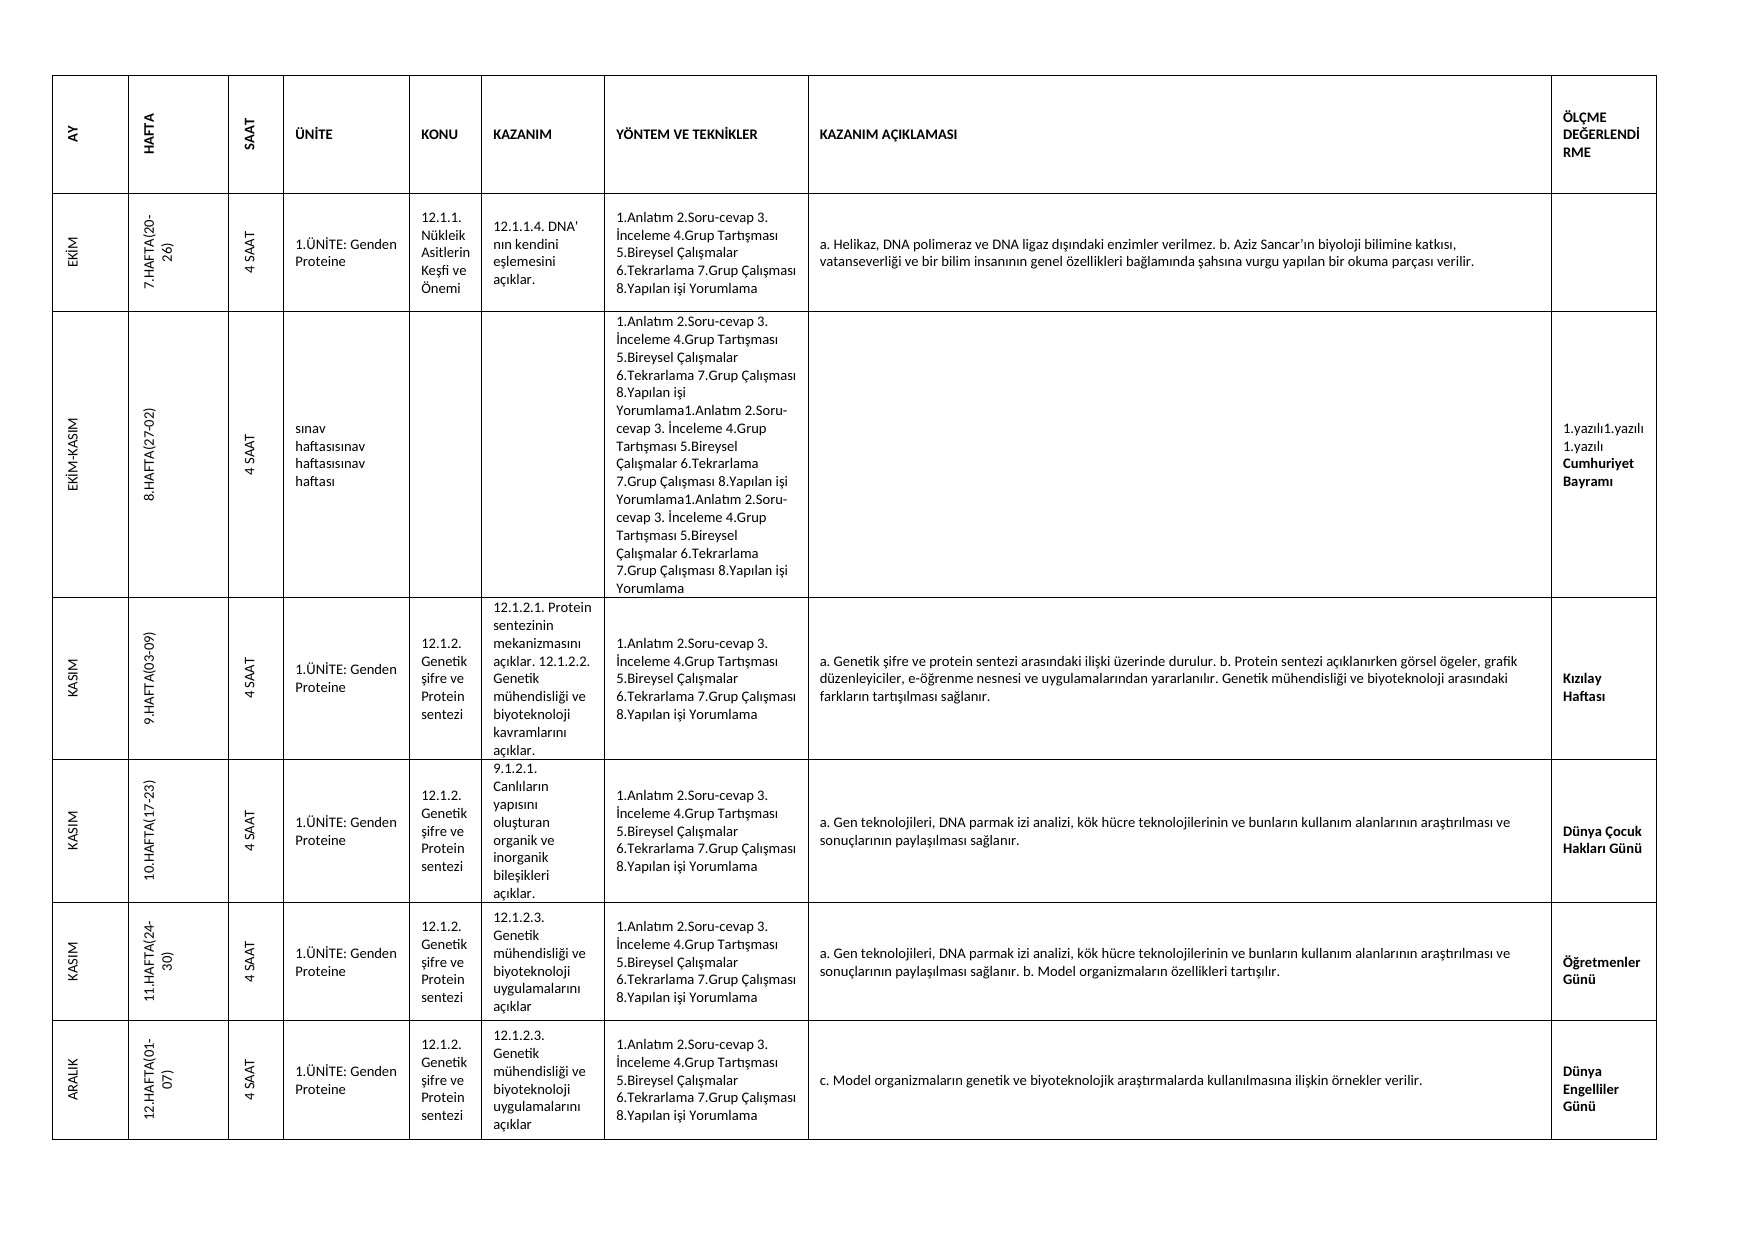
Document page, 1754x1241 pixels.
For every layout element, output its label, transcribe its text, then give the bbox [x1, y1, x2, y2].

table_cell 1.ÜNİTE: Genden Proteine [284, 1021, 409, 1138]
table_cell EKİM-KASIM [53, 312, 128, 597]
table_cell c. Model organizmaların genetik ve biyoteknolojik araştırmalarda kullanılmasına ilişkin örnekler verilir. [809, 1021, 1551, 1138]
table_cell 4 SAAT [229, 760, 283, 902]
table_cell a. Helikaz, DNA polimeraz ve DNA ligaz dışındaki enzimler verilmez. b. Aziz Sancar’ın biyoloji bilimine katkısı, vatanseverliği ve bir bilim insanının genel özellikleri bağlamında şahsına vurgu yapılan bir okuma parçası verilir. [809, 194, 1551, 311]
table_cell 4 SAAT [229, 903, 283, 1020]
table_header ÜNİTE [284, 76, 409, 193]
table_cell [410, 194, 481, 311]
table_cell [410, 312, 481, 597]
table_cell Kızılay Haftası [1552, 598, 1656, 759]
table_header HAFTA [129, 76, 228, 193]
table_cell 9.1.2.1. Canlıların yapısını oluşturan organik ve inorganik bileşikleri açıklar. [482, 760, 604, 902]
table_cell 1.Anlatım 2.Soru-cevap 3. İnceleme 4.Grup Tartışması 5.Bireysel Çalışmalar 6.Tekrarlama 7.Grup Çalışması 8.Yapılan işi Yorumlama [605, 760, 808, 902]
table_cell 10.HAFTA(17-23) [129, 760, 228, 902]
table_cell 1.ÜNİTE: Genden Proteine [284, 760, 409, 902]
table_cell 1.Anlatım 2.Soru-cevap 3. İnceleme 4.Grup Tartışması 5.Bireysel Çalışmalar 6.Tekrarlama 7.Grup Çalışması 8.Yapılan işi Yorumlama1.Anlatım 2.Soru-cevap 3. İnceleme 4.Grup Tartışması 5.Bireysel Çalışmalar 6.Tekrarlama 7.Grup Çalışması 8.Yapılan işi Yorumlama1.Anlatım 2.Soru-cevap 3. İnceleme 4.Grup Tartışması 5.Bireysel Çalışmalar 6.Tekrarlama 7.Grup Çalışması 8.Yapılan işi Yorumlama [605, 312, 808, 597]
table_cell ARALIK [53, 1021, 128, 1138]
table_cell KASIM [53, 760, 128, 902]
table_cell 12.1.2.3. Genetik mühendisliği ve biyoteknoloji uygulamalarını açıklar [482, 903, 604, 1020]
table_cell a. Genetik şifre ve protein sentezi arasındaki ilişki üzerinde durulur. b. Protein sentezi açıklanırken görsel ögeler, grafik düzenleyiciler, e-öğrenme nesnesi ve uygulamalarından yararlanılır. Genetik mühendisliği ve biyoteknoloji arasındaki farkların tartışılması sağlanır. [809, 598, 1551, 759]
table_cell 4 SAAT [229, 598, 283, 759]
table_header KAZANIM [482, 76, 604, 193]
table_header SAAT [229, 76, 283, 193]
table_cell 4 SAAT [229, 312, 283, 597]
table_header KAZANIM AÇIKLAMASI [809, 76, 1551, 193]
table_cell 1.ÜNİTE: Genden Proteine [284, 903, 409, 1020]
table_cell 4 SAAT [229, 1021, 283, 1138]
table_cell 1.yazılı1.yazılı1.yazılı Cumhuriyet Bayramı [1552, 312, 1656, 597]
table_cell [482, 312, 604, 597]
table_cell 1.Anlatım 2.Soru-cevap 3. İnceleme 4.Grup Tartışması 5.Bireysel Çalışmalar 6.Tekrarlama 7.Grup Çalışması 8.Yapılan işi Yorumlama [605, 598, 808, 759]
table_header ÖLÇME DEĞERLENDİRME [1552, 76, 1656, 193]
table_cell a. Gen teknolojileri, DNA parmak izi analizi, kök hücre teknolojilerinin ve bunların kullanım alanlarının araştırılması ve sonuçlarının paylaşılması sağlanır. [809, 760, 1551, 902]
table_cell a. Gen teknolojileri, DNA parmak izi analizi, kök hücre teknolojilerinin ve bunların kullanım alanlarının araştırılması ve sonuçlarının paylaşılması sağlanır. b. Model organizmaların özellikleri tartışılır. [809, 903, 1551, 1020]
table_cell 12.1.1.4. DNA' nın kendini eşlemesini açıklar. [482, 194, 604, 311]
table_cell 11.HAFTA(24-30) [129, 903, 228, 1020]
table_header AY [53, 76, 128, 193]
table_cell KASIM [53, 598, 128, 759]
table_cell Dünya Engelliler Günü [1552, 1021, 1656, 1138]
table_cell Dünya Çocuk Hakları Günü [1552, 760, 1656, 902]
table_cell KASIM [53, 903, 128, 1020]
table_cell 12.1.2. Genetik şifre ve Protein sentezi [410, 598, 481, 759]
table_cell 12.1.2.1. Protein sentezinin mekanizmasını açıklar. 12.1.2.2. Genetik mühendisliği ve biyoteknoloji kavramlarını açıklar. [482, 598, 604, 759]
table_header YÖNTEM VE TEKNİKLER [605, 76, 808, 193]
table_cell sınav haftasısınav haftasısınav haftası [284, 312, 409, 597]
table_cell 4 SAAT [229, 194, 283, 311]
table_cell 12.1.2. Genetik şifre ve Protein sentezi [410, 760, 481, 902]
table_cell Öğretmenler Günü [1552, 903, 1656, 1020]
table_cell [605, 194, 808, 311]
table_cell 12.1.2.3. Genetik mühendisliği ve biyoteknoloji uygulamalarını açıklar [482, 1021, 604, 1138]
table_cell 12.1.2. Genetik şifre ve Protein sentezi [410, 903, 481, 1020]
table_cell 1.ÜNİTE: Genden Proteine [284, 598, 409, 759]
table_cell 8.HAFTA(27-02) [129, 312, 228, 597]
table_cell [1552, 194, 1656, 311]
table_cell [410, 1021, 481, 1138]
table_cell 9.HAFTA(03-09) [129, 598, 228, 759]
table_cell 7.HAFTA(20-26) [129, 194, 228, 311]
table_cell [809, 312, 1551, 597]
table_cell 12.HAFTA(01-07) [129, 1021, 228, 1138]
table_cell EKİM [53, 194, 128, 311]
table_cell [605, 1021, 808, 1138]
table_header KONU [410, 76, 481, 193]
table_cell 1.ÜNİTE: Genden Proteine [284, 194, 409, 311]
table_cell 1.Anlatım 2.Soru-cevap 3. İnceleme 4.Grup Tartışması 5.Bireysel Çalışmalar 6.Tekrarlama 7.Grup Çalışması 8.Yapılan işi Yorumlama [605, 903, 808, 1020]
